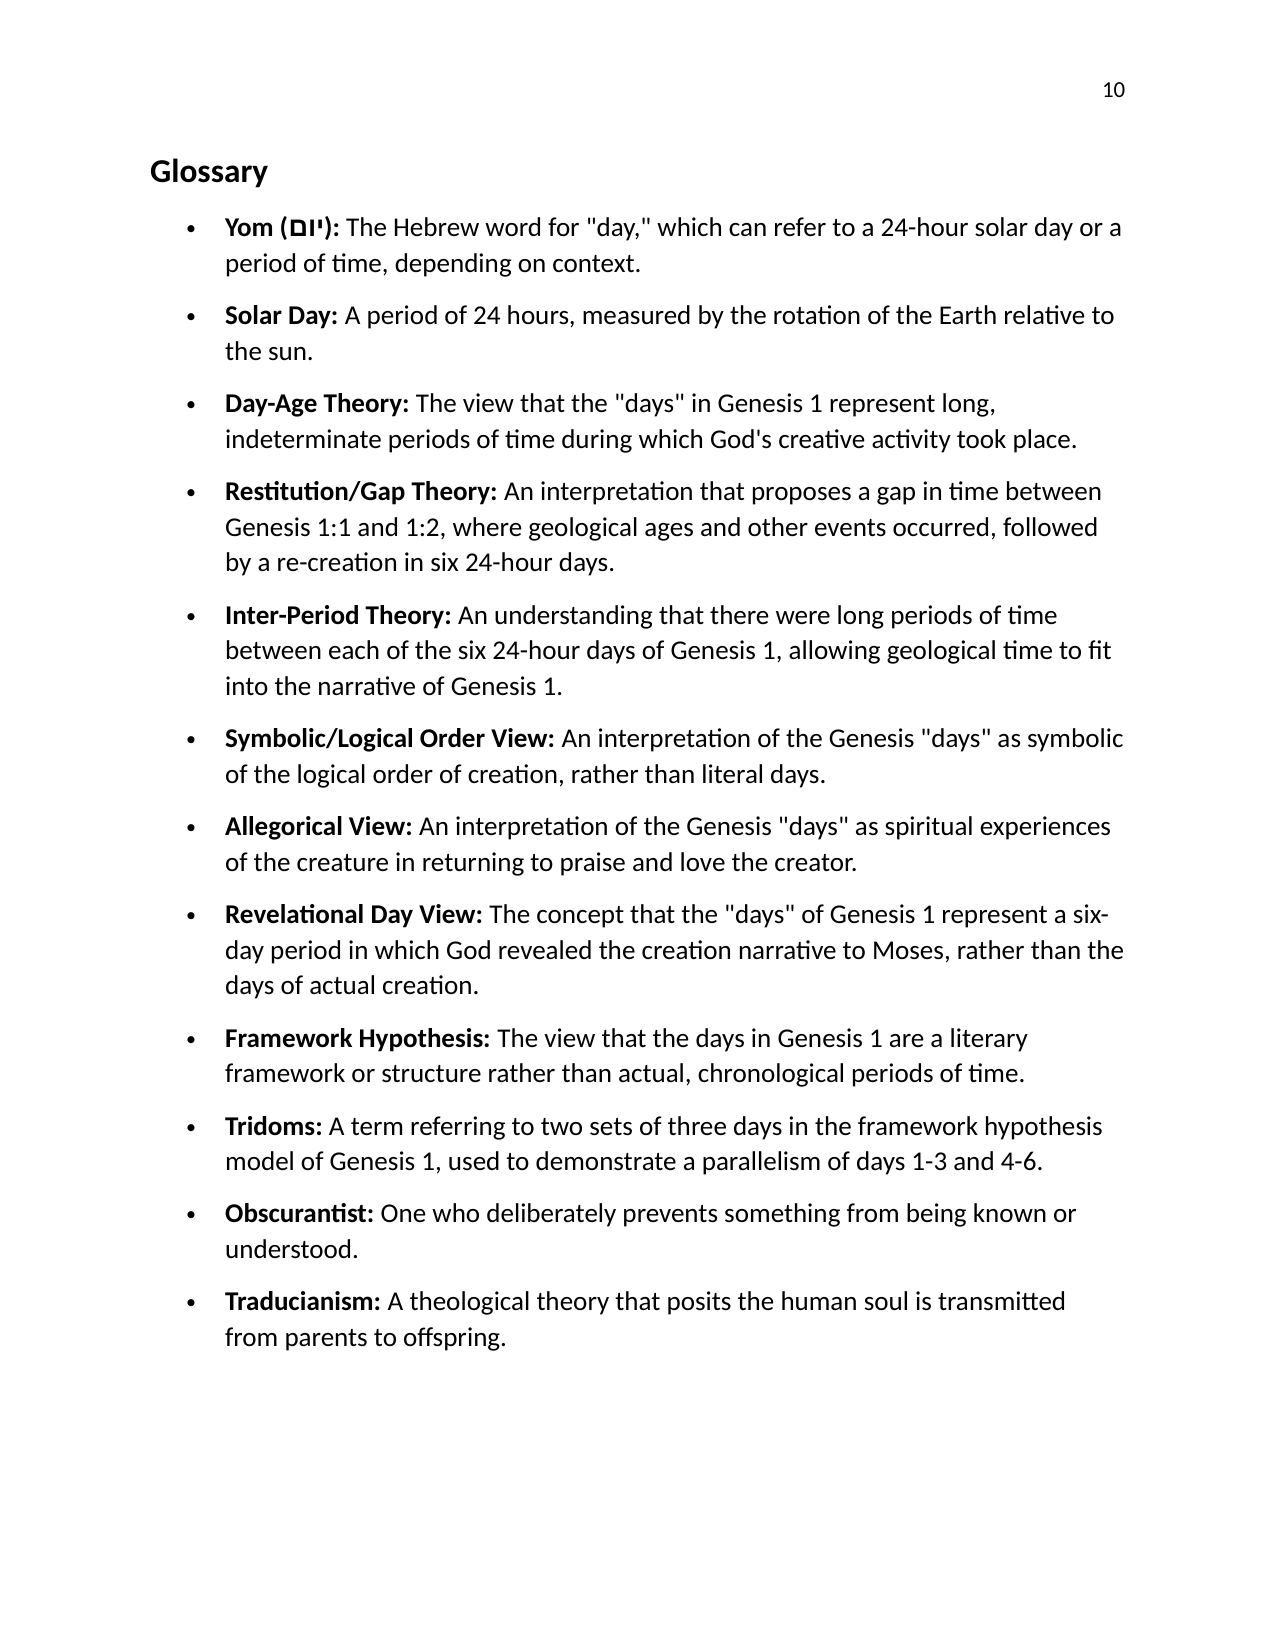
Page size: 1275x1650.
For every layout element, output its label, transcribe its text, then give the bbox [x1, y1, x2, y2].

list Inter-Period Theory: An understanding that there were long periods of time between each of the six 24-hour days of Genesis 1, allowing geological time to fit into the narrative of Genesis 1. [187, 598, 1125, 702]
list Day-Age Theory: The view that the "days" in Genesis 1 represent long, indeterminate periods of time during which God's creative activity took place. [187, 386, 1125, 455]
list Solar Day: A period of 24 hours, measured by the rotation of the Earth relative to the sun. [187, 298, 1125, 367]
list Framework Hypothesis: The view that the days in Genesis 1 are a literary framework or structure rather than actual, chronological periods of time. [187, 1021, 1125, 1089]
list Tridoms: A term referring to two sets of three days in the framework hypothesis model of Genesis 1, used to demonstrate a parallelism of days 1-3 and 4-6. [187, 1109, 1125, 1177]
list Obscurantist: One who deliberately prevents something from being known or understood. [187, 1197, 1125, 1265]
list Yom (יום): The Hebrew word for "day," which can refer to a 24-hour solar day or a period of time, depending on context. [187, 211, 1125, 279]
list Traducianism: A theological theory that posits the human soul is transmitted from parents to offspring. [187, 1284, 1125, 1353]
list Allegorical View: An interpretation of the Genesis "days" as spiritual experiences of the creature in returning to praise and love the creator. [187, 809, 1125, 878]
list Revelational Day View: The concept that the "days" of Genesis 1 represent a six-day period in which God revealed the creation narrative to Moses, rather than the days of actual creation. [187, 897, 1125, 1002]
list Symbolic/Logical Order View: An interpretation of the Genesis "days" as symbolic of the logical order of creation, rather than literal days. [187, 721, 1125, 790]
list Restitution/Gap Theory: An interpretation that proposes a gap in time between Genesis 1:1 and 1:2, where geological ages and other events occurred, followed by a re-creation in six 24-hour days. [187, 474, 1125, 579]
text Glossary [150, 150, 1125, 191]
